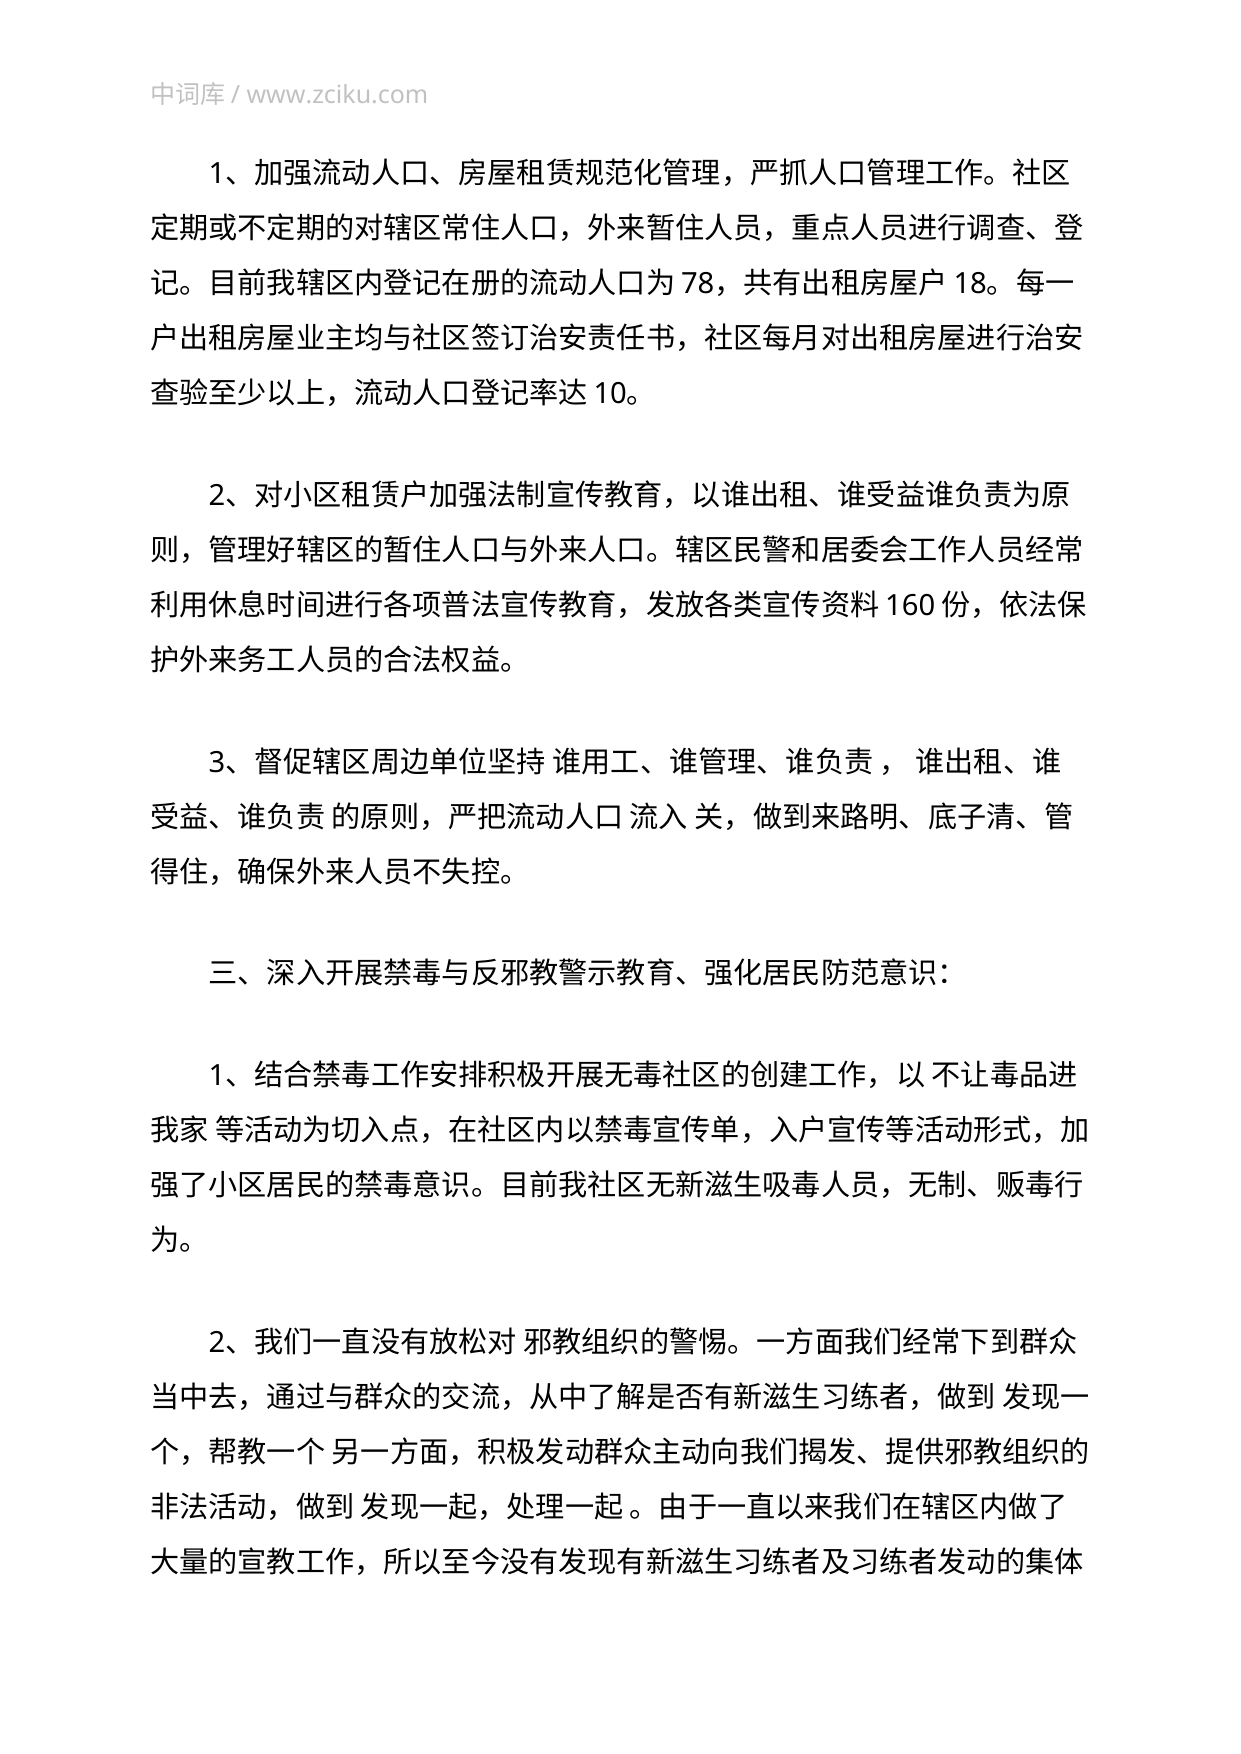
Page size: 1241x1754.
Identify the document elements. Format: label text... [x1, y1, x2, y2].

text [150, 1318, 1090, 1580]
text 2、对小区租赁户加强法制宣传教育，以谁出租、谁受益谁负责为原则，管理好辖区的暂住人口与外来人口。辖区民警和居委会工作人员经常利用休息时间进行各项普法宣传教育，发放各类宣传资料160份，依法保护外来务工人员的合法权益。 [150, 472, 1090, 679]
text 1、结合禁毒工作安排积极开展无毒社区的创建工作，以 不让毒品进我家 等活动为切入点，在社区内以禁毒宣传单，入户宣传等活动形式，加强了小区居民的禁毒意识。目前我社区无新滋生吸毒人员，无制、贩毒行为。 [150, 1052, 1090, 1259]
text 3、督促辖区周边单位坚持 谁用工、谁管理、谁负责 ， 谁出租、谁受益、谁负责 的原则，严把流动人口 流入 关，做到来路明、底子清、管得住，确保外来人员不失控。 [150, 738, 1090, 891]
text 三、深入开展禁毒与反邪教警示教育、强化居民防范意识： [150, 950, 1090, 992]
text 1、加强流动人口、房屋租赁规范化管理，严抓人口管理工作。社区定期或不定期的对辖区常住人口，外来暂住人员，重点人员进行调查、登记。目前我辖区内登记在册的流动人口为78，共有出租房屋户18。每一户出租房屋业主均与社区签订治安责任书，社区每月对出租房屋进行治安查验至少以上，流动人口登记率达10。 [150, 150, 1090, 412]
